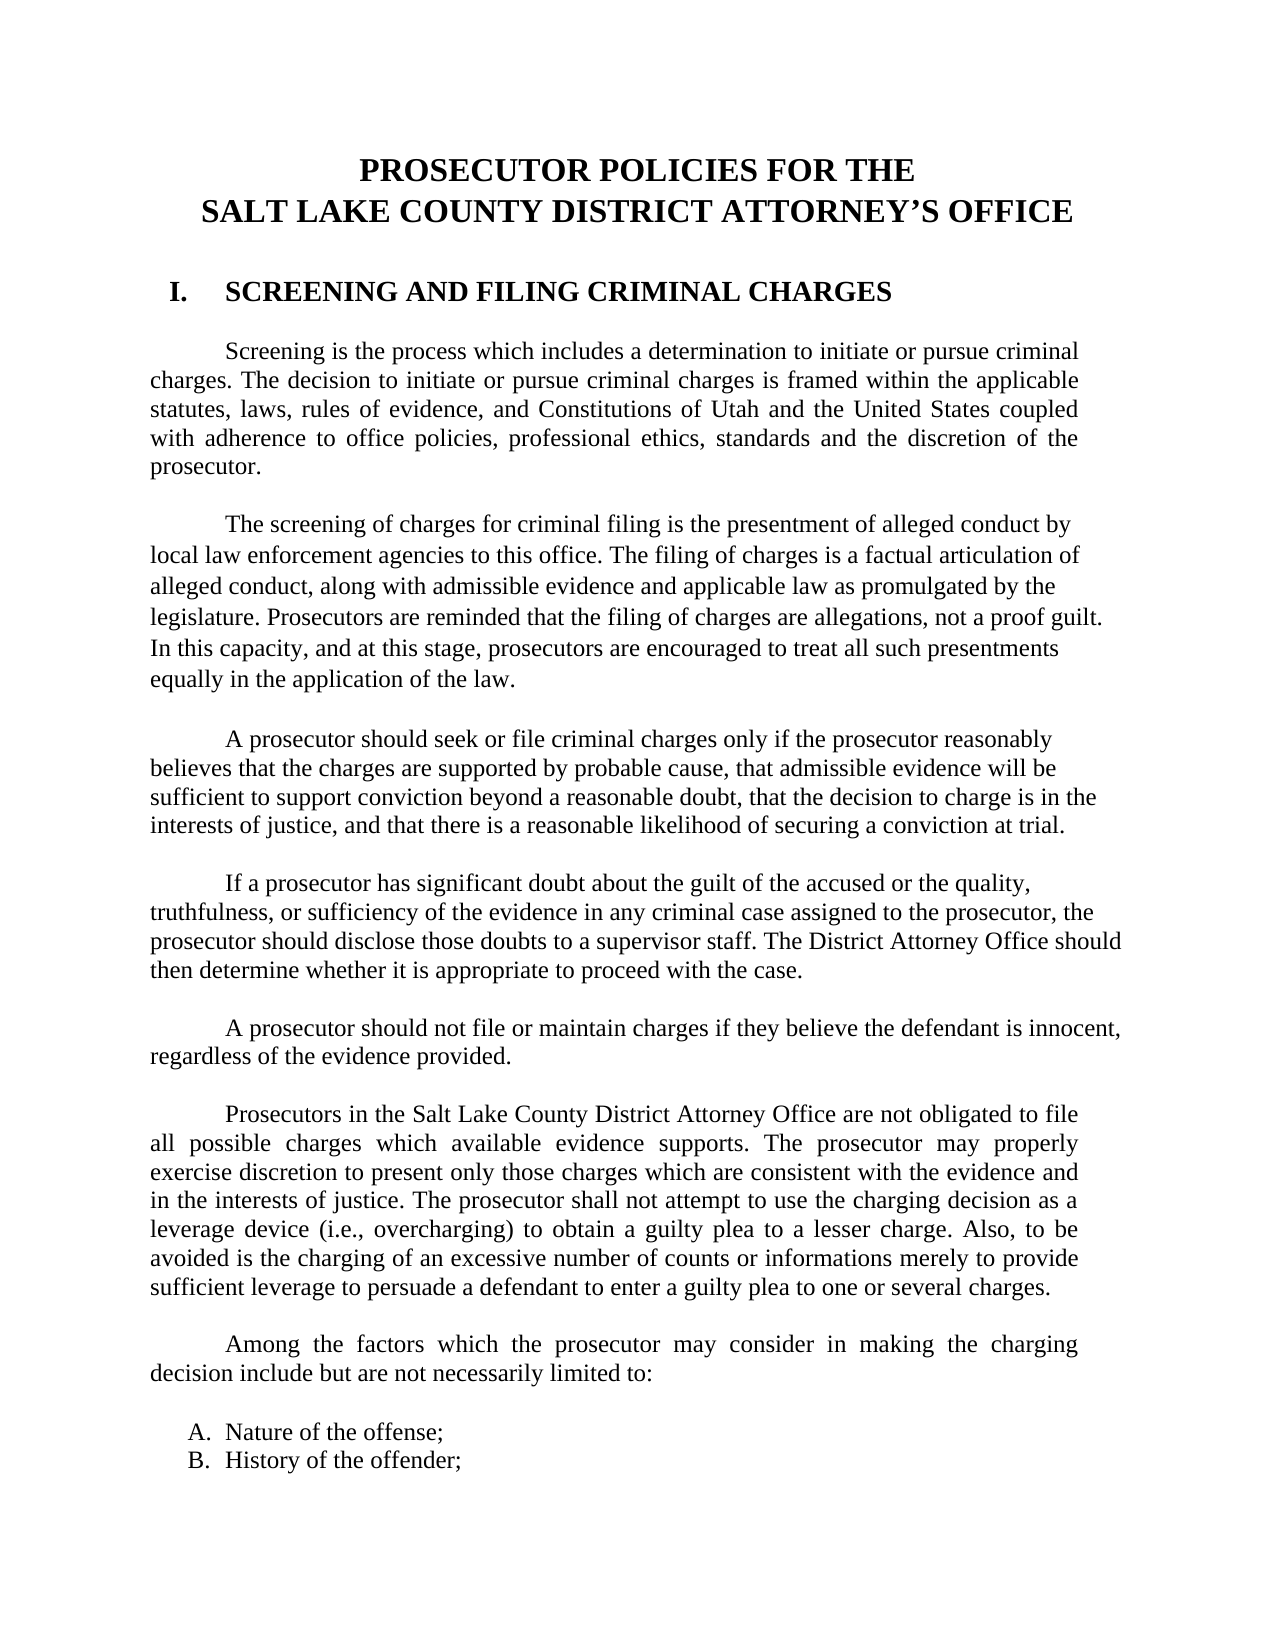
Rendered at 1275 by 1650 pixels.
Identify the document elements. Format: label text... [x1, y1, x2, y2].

text Screening is the process which includes a determination to initiate or pursue criminal charges. The decision to initiate or pursue criminal charges is framed within the applicable statutes, laws, rules of evidence, and Constitutions of Utah and the United States coupled with adherence to office policies, professional ethics, standards and the discretion of the prosecutor. [150, 336, 1080, 480]
text The screening of charges for criminal filing is the presentment of alleged conduct by local law enforcement agencies to this office. The filing of charges is a factual articulation of alleged conduct, along with admissible evidence and applicable law as promulgated by the legislature. Prosecutors are reminded that the filing of charges are allegations, not a proof guilt. In this capacity, and at this stage, prosecutors are encouraged to treat all such presentments equally in the application of the law. [150, 509, 1125, 693]
text Among the factors which the prosecutor may consider in making the charging decision include but are not necessarily limited to: [150, 1329, 1080, 1387]
list Nature of the offense; [187, 1417, 1125, 1446]
list History of the offender; [187, 1446, 1125, 1474]
text A prosecutor should seek or file criminal charges only if the prosecutor reasonably believes that the charges are supported by probable cause, that admissible evidence will be sufficient to support conviction beyond a reasonable doubt, that the decision to charge is in the interests of justice, and that there is a reasonable likelihood of securing a conviction at trial. [150, 724, 1125, 839]
text Prosecutor Policies for the [150, 150, 1125, 188]
text Salt Lake county district attorney’s office [150, 191, 1125, 230]
text Prosecutors in the Salt Lake County District Attorney Office are not obligated to file all possible charges which available evidence supports. The prosecutor may properly exercise discretion to present only those charges which are consistent with the evidence and in the interests of justice. The prosecutor shall not attempt to use the charging decision as a leverage device (i.e., overcharging) to obtain a guilty plea to a lesser charge. Also, to be avoided is the charging of an excessive number of counts or informations merely to provide sufficient leverage to persuade a defendant to enter a guilty plea to one or several charges. [150, 1099, 1080, 1301]
text If a prosecutor has significant doubt about the guilt of the accused or the quality, truthfulness, or sufficiency of the evidence in any criminal case assigned to the prosecutor, the prosecutor should disclose those doubts to a supervisor staff. The District Attorney Office should then determine whether it is appropriate to proceed with the case. [150, 868, 1125, 983]
list Screening and filing criminal charges [187, 274, 1125, 308]
text A prosecutor should not file or maintain charges if they believe the defendant is innocent, regardless of the evidence provided. [150, 1013, 1125, 1070]
